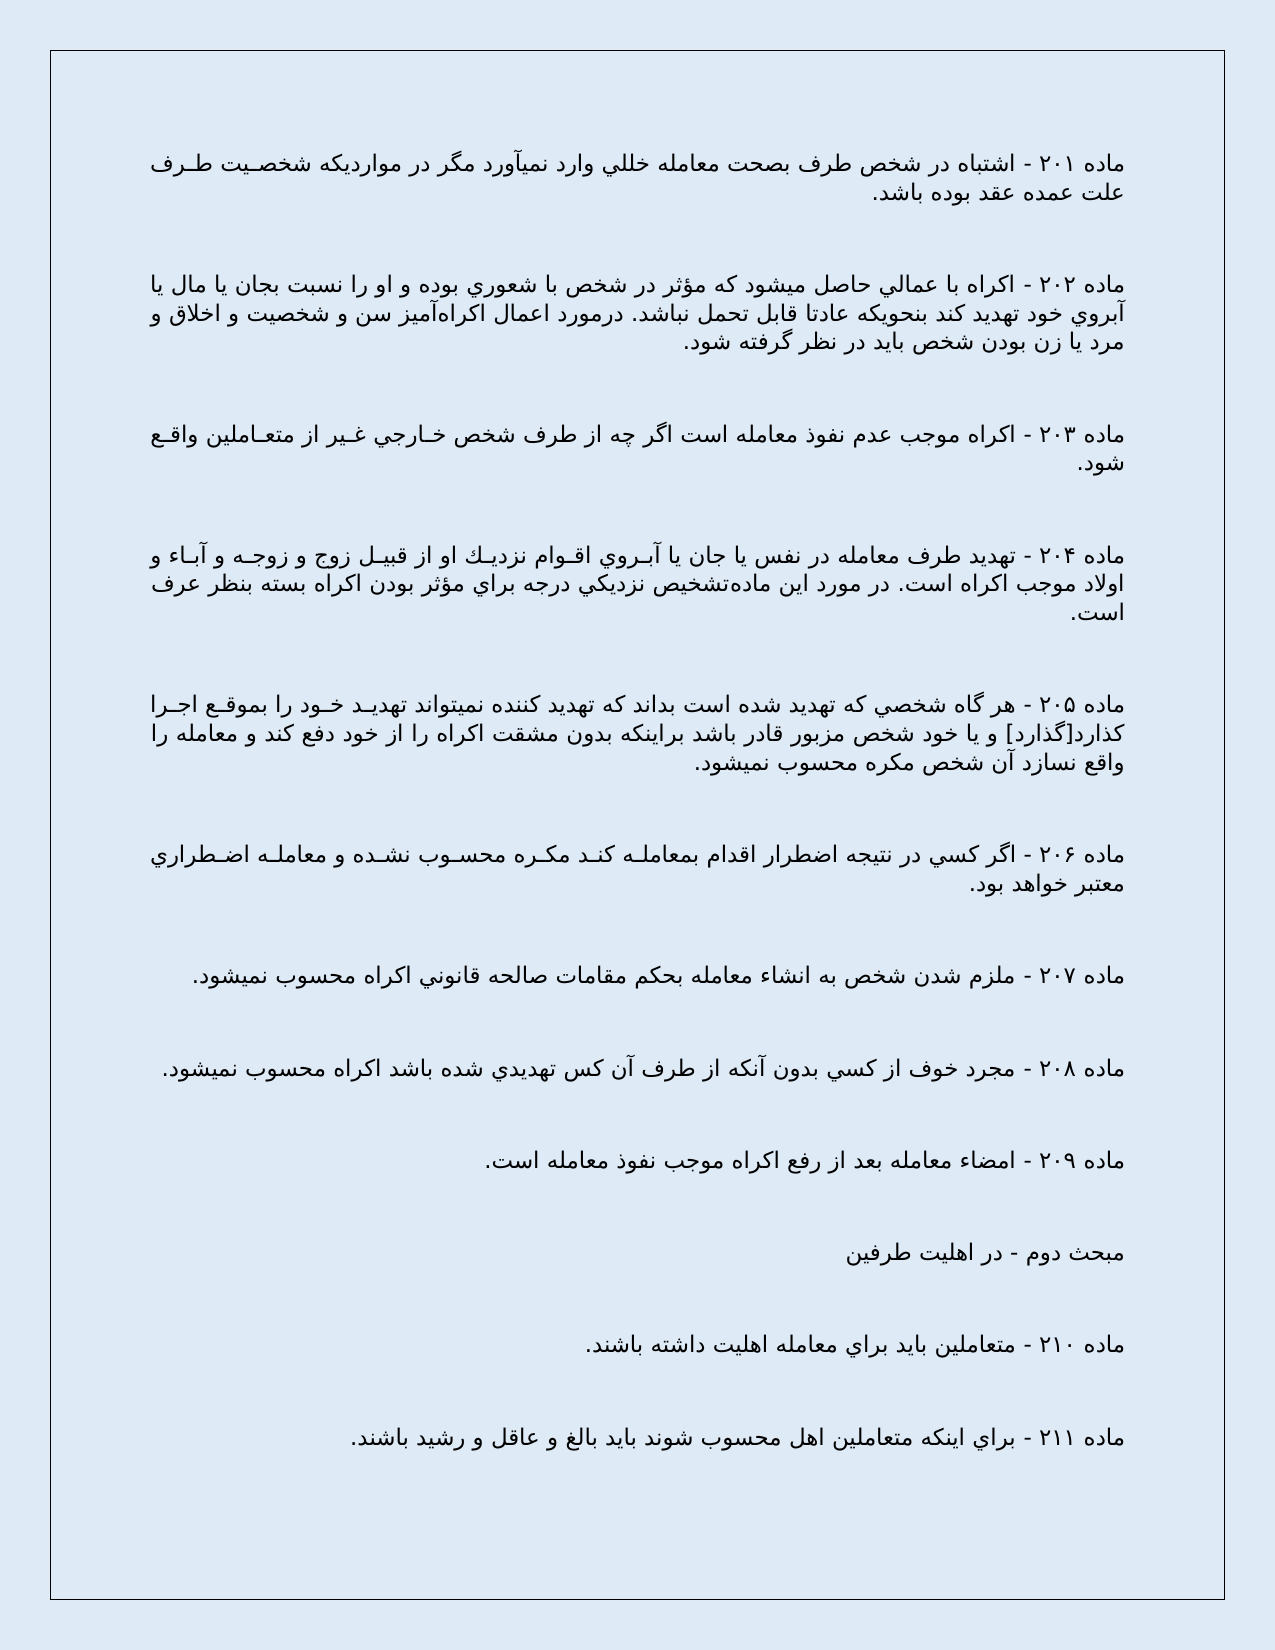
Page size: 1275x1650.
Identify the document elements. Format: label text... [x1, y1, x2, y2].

text ماده ۲۰۲ - اكراه با عمالي حاصل ميشود كه مؤثر در شخص با شعوري بوده و او را نسبت بجان يا مال يا آبروي خود تهديد كند بنحويكه عادتا ‌قابل تحمل نباشد. درمورد اعمال اكراه‌آميز سن و شخصيت و اخلاق و مرد يا زن بودن شخص بايد در نظر گرفته شود. [150, 271, 1125, 355]
text مبحث دوم - در اهليت طرفين [150, 1239, 1125, 1266]
text ماده ۲۰۷ - ملزم شدن شخص به انشاء معامله بحكم مقامات صالحه قانوني اكراه محسوب نميشود. [150, 962, 1125, 989]
text ماده ۲۰۴ - تهديد طرف معامله در نفس يا جان يا آبروي اقوام نزديك او از قبيل زوج و زوجه و آباء و اولاد موجب اكراه است. در مورد اين ماده‌تشخيص نزديكي درجه براي مؤثر بودن اكراه بسته بنظر عرف است. [150, 542, 1125, 626]
text ماده ۲۰۸ - مجرد خوف از كسي بدون آنكه از طرف آن كس تهديدي شده باشد اكراه محسوب نميشود. [150, 1055, 1125, 1081]
text ماده ۲۰۱ - اشتباه در شخص طرف بصحت معامله خللي وارد نميآورد مگر در موارديكه شخصيت طرف علت عمده عقد بوده باشد. [150, 150, 1125, 205]
text ماده ۲۱۱ - براي اينكه متعاملين اهل محسوب شوند بايد بالغ و عاقل و رشيد باشند. [150, 1424, 1125, 1451]
text ماده ۲۱۰ - متعاملين بايد براي معامله اهليت داشته باشند. [150, 1332, 1125, 1358]
text ماده ۲۰۳ - اكراه موجب عدم نفوذ معامله است اگر چه از طرف شخص خارجي غير از متعاملين واقع شود. [150, 421, 1125, 476]
text ماده ۲۰۵ - هر گاه شخصي كه تهديد شده است بداند كه تهديد كننده نميتواند تهديد خود را بموقع اجرا كذارد[گذارد] و يا خود شخص مزبور قادر باشد بر‌اينكه بدون مشقت اكراه را از خود دفع كند و معامله را واقع نسازد آن شخص مكره محسوب نميشود. [150, 692, 1125, 776]
text ماده ۲۰۶ - اگر كسي در نتيجه اضطرار اقدام بمعامله كند مكره محسوب نشده و معامله اضطراري معتبر خواهد بود. [150, 841, 1125, 897]
text ماده ۲۰۹ - امضاء معامله بعد از رفع اكراه موجب نفوذ معامله است. [150, 1147, 1125, 1174]
